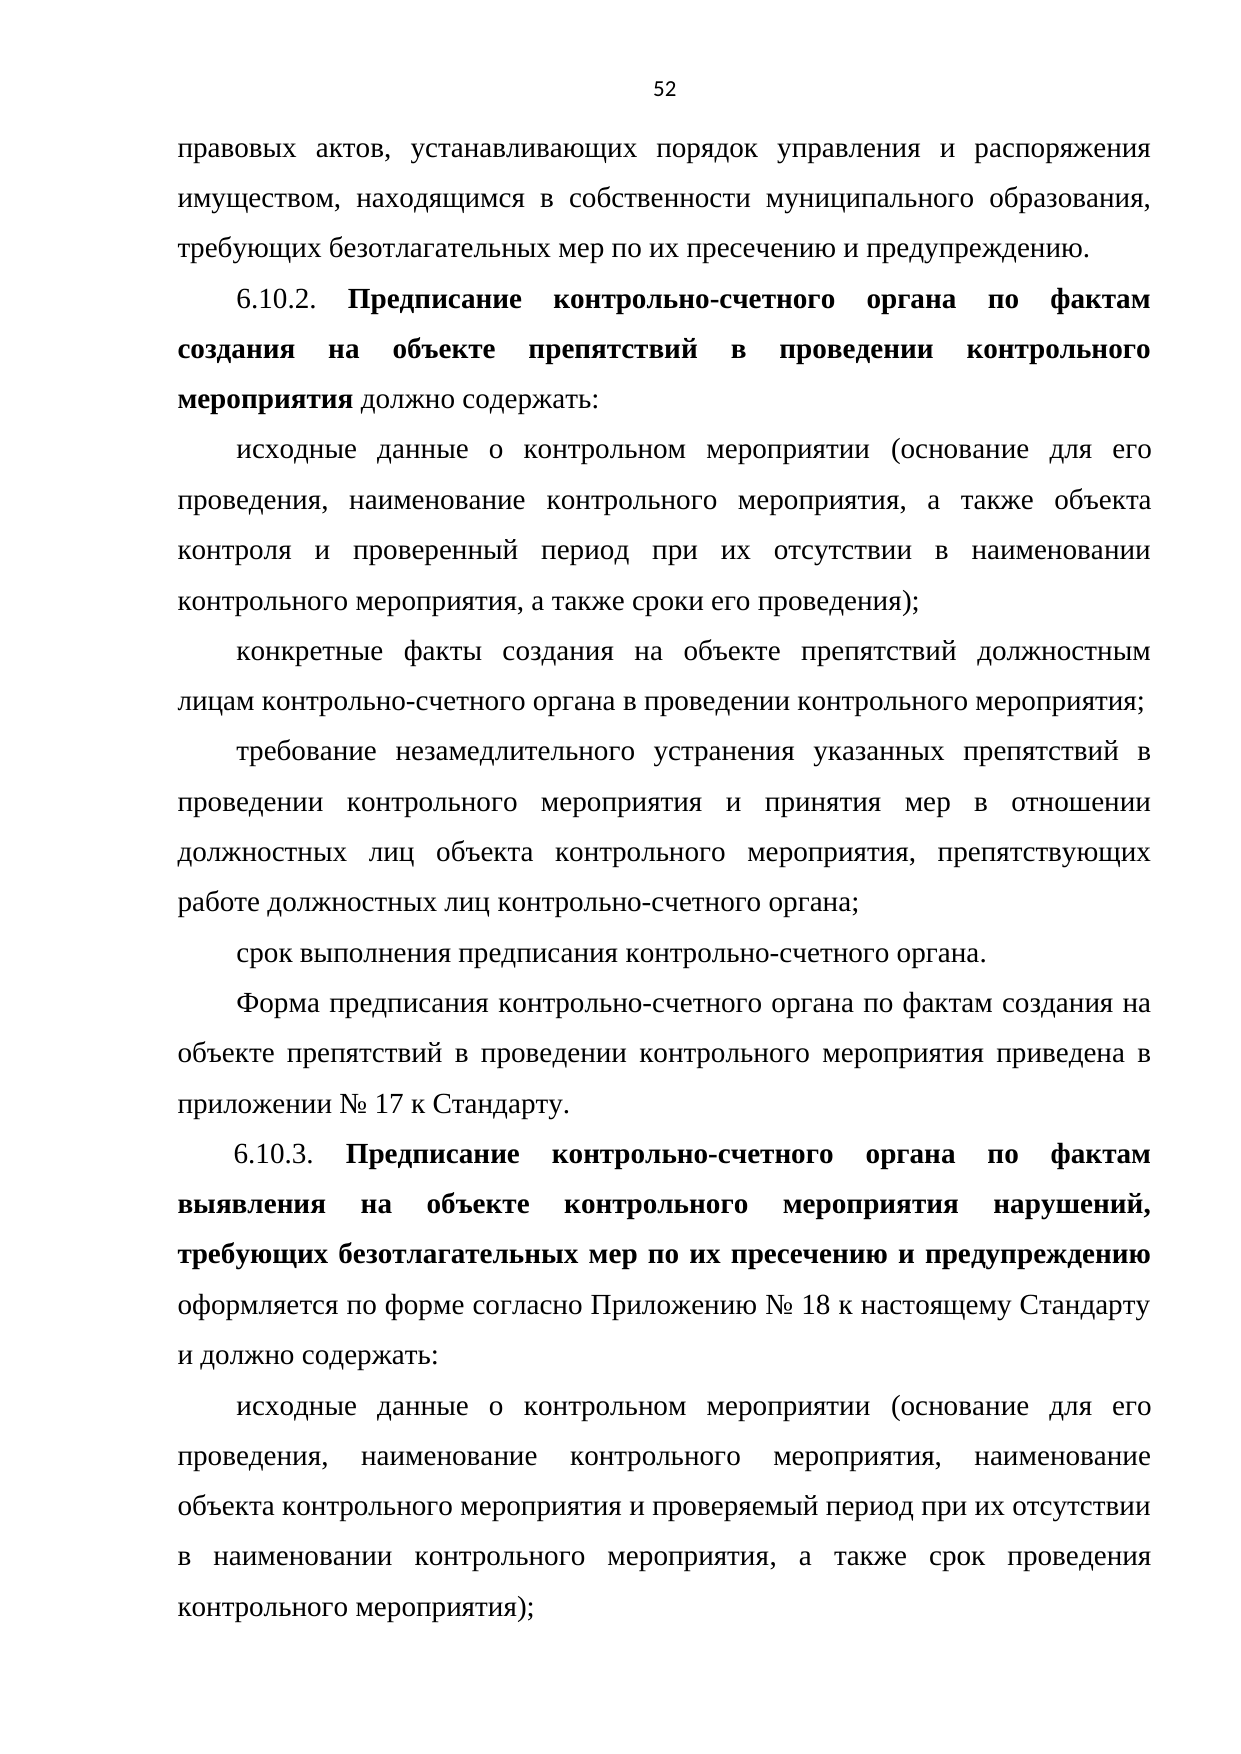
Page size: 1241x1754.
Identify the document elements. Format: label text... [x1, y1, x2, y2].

text исходные данные о контрольном мероприятии (основание для его проведения, наименование контрольного мероприятия, наименование объекта контрольного мероприятия и проверяемый период при их отсутствии в наименовании контрольного мероприятия, а также срок проведения контрольного мероприятия); [177, 1388, 1152, 1622]
text конкретные факты создания на объекте препятствий должностным лицам контрольно-счетного органа в проведении контрольного мероприятия; [177, 633, 1152, 717]
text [177, 130, 1152, 264]
text срок выполнения предписания контрольно-счетного органа. [177, 935, 1152, 968]
text 6.10.2. Предписание контрольно-счетного органа по фактам создания на объекте препятствий в проведении контрольного мероприятия должно содержать: [177, 281, 1152, 415]
text 6.10.3. Предписание контрольно-счетного органа по фактам выявления на объекте контрольного мероприятия нарушений, требующих безотлагательных мер по их пресечению и предупреждению оформляется по форме согласно Приложению № 18 к настоящему Стандарту и должно содержать: [177, 1136, 1152, 1371]
text исходные данные о контрольном мероприятии (основание для его проведения, наименование контрольного мероприятия, а также объекта контроля и проверенный период при их отсутствии в наименовании контрольного мероприятия, а также сроки его проведения); [177, 432, 1152, 616]
text требование незамедлительного устранения указанных препятствий в проведении контрольного мероприятия и принятия мер в отношении должностных лиц объекта контрольного мероприятия, препятствующих работе должностных лиц контрольно-счетного органа; [177, 733, 1152, 918]
text Форма предписания контрольно-счетного органа по фактам создания на объекте препятствий в проведении контрольного мероприятия приведена в приложении № 17 к Стандарту. [177, 985, 1152, 1119]
